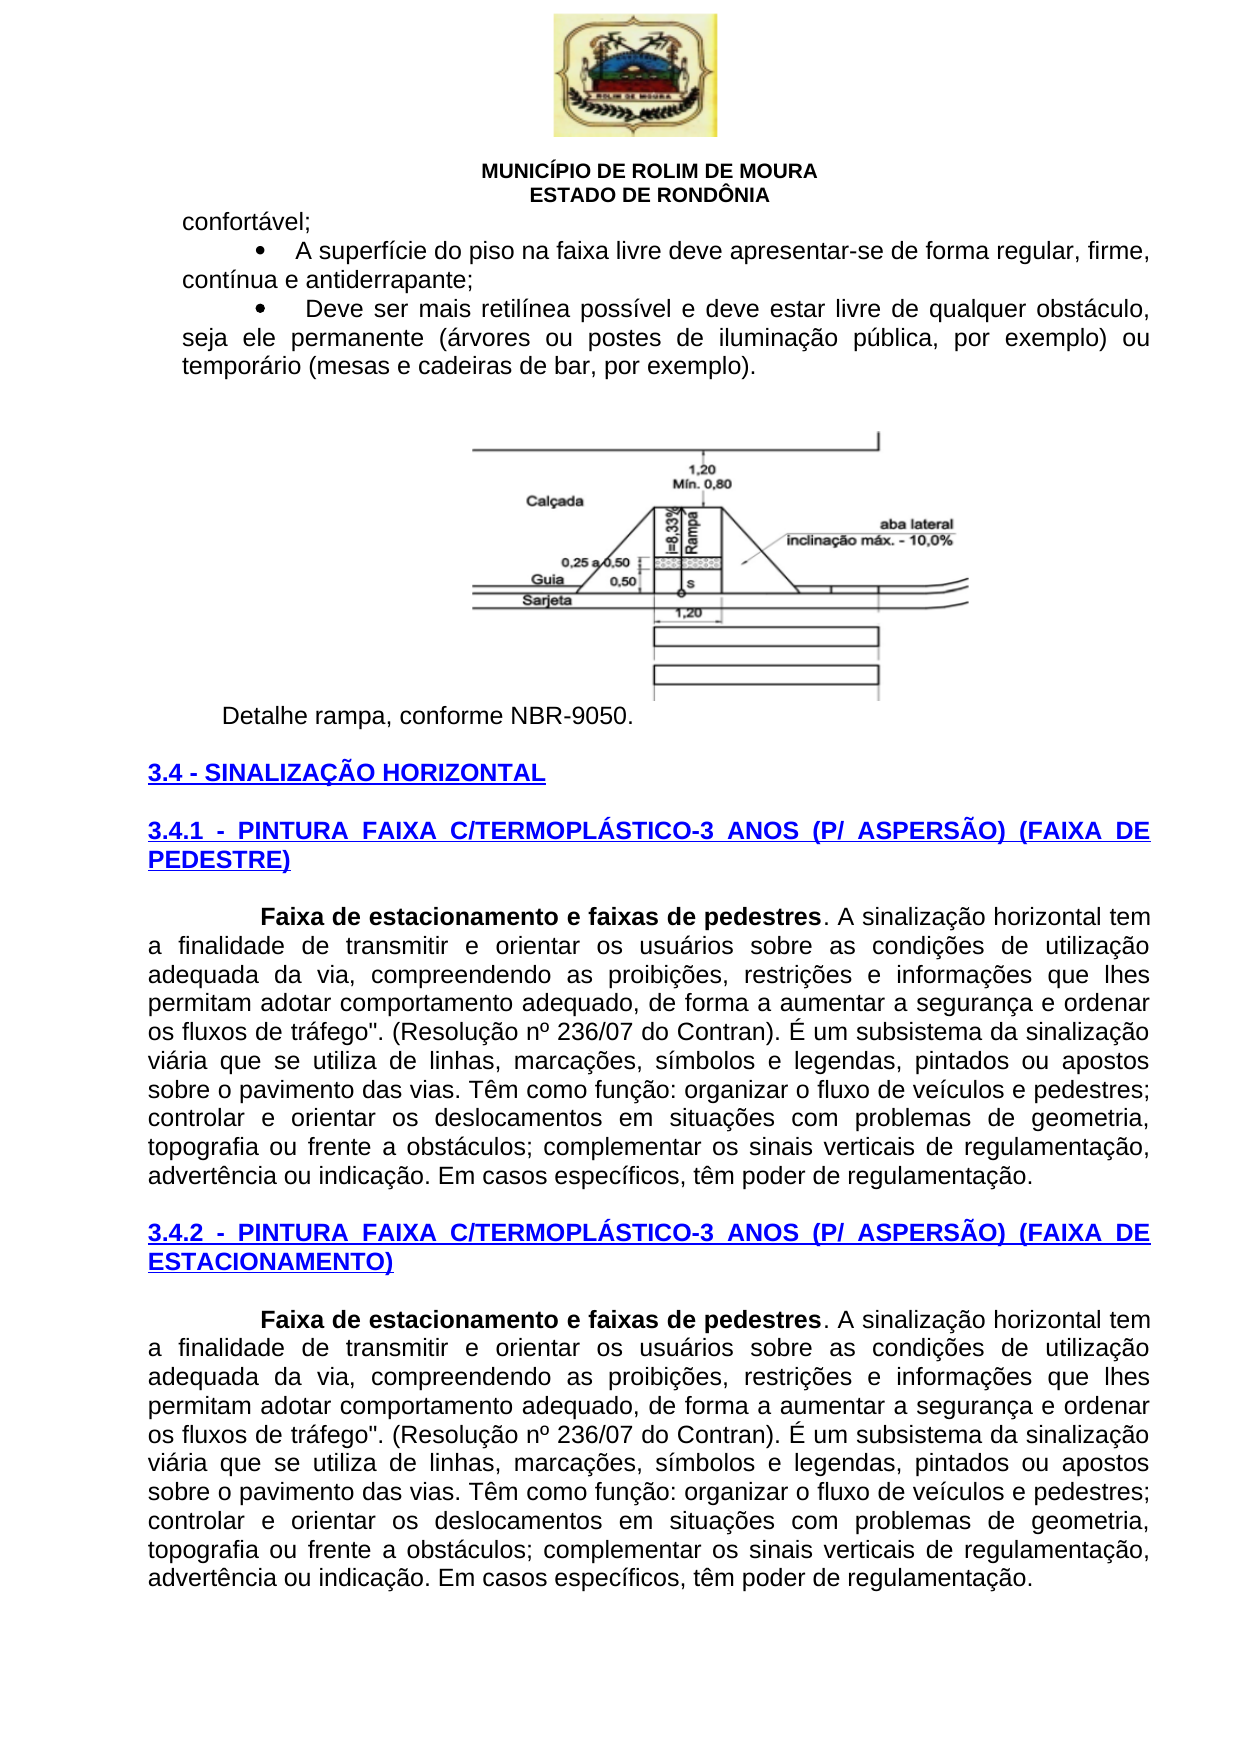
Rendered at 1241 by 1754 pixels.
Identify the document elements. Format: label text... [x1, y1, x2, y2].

list A superfície do piso na faixa livre deve apresentar-se de forma regular, firme, contínua e antiderrapante; [182, 236, 1152, 294]
text 3.4.2 - PINTURA FAIXA C/TERMOPLÁSTICO-3 ANOS (P/ ASPERSÃO) (FAIXA DE ESTACIONAMENTO) [148, 1218, 1152, 1276]
text Faixa de estacionamento e faixas de pedestres. A sinalização horizontal tem a finalidade de transmitir e orientar os usuários sobre as condições de utilização adequada da via, compreendendo as proibições, restrições e informações que lhes permitam adotar comportamento adequado, de forma a aumentar a segurança e ordenar os fluxos de tráfego". (Resolução nº 236/07 do Contran). É um subsistema da sinalização viária que se utiliza de linhas, marcações, símbolos e legendas, pintados ou apostos sobre o pavimento das vias. Têm como função: organizar o fluxo de veículos e pedestres; controlar e orientar os deslocamentos em situações com problemas de geometria, topografia ou frente a obstáculos; complementar os sinais verticais de regulamentação, advertência ou indicação. Em casos específicos, têm poder de regulamentação. [148, 1305, 1152, 1592]
picture [457, 408, 990, 701]
text Faixa de estacionamento e faixas de pedestres. A sinalização horizontal tem a finalidade de transmitir e orientar os usuários sobre as condições de utilização adequada da via, compreendendo as proibições, restrições e informações que lhes permitam adotar comportamento adequado, de forma a aumentar a segurança e ordenar os fluxos de tráfego". (Resolução nº 236/07 do Contran). É um subsistema da sinalização viária que se utiliza de linhas, marcações, símbolos e legendas, pintados ou apostos sobre o pavimento das vias. Têm como função: organizar o fluxo de veículos e pedestres; controlar e orientar os deslocamentos em situações com problemas de geometria, topografia ou frente a obstáculos; complementar os sinais verticais de regulamentação, advertência ou indicação. Em casos específicos, têm poder de regulamentação. [148, 902, 1152, 1190]
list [182, 207, 1152, 236]
text 3.4 - SINALIZAÇÃO HORIZONTAL [148, 758, 1152, 787]
text 3.4.1 - PINTURA FAIXA C/TERMOPLÁSTICO-3 ANOS (P/ ASPERSÃO) (FAIXA DE PEDESTRE) [148, 816, 1152, 873]
list Deve ser mais retilínea possível e deve estar livre de qualquer obstáculo, seja ele permanente (árvores ou postes de iluminação pública, por exemplo) ou temporário (mesas e cadeiras de bar, por exemplo). [182, 294, 1152, 380]
text Detalhe rampa, conforme NBR-9050. [148, 701, 1152, 730]
